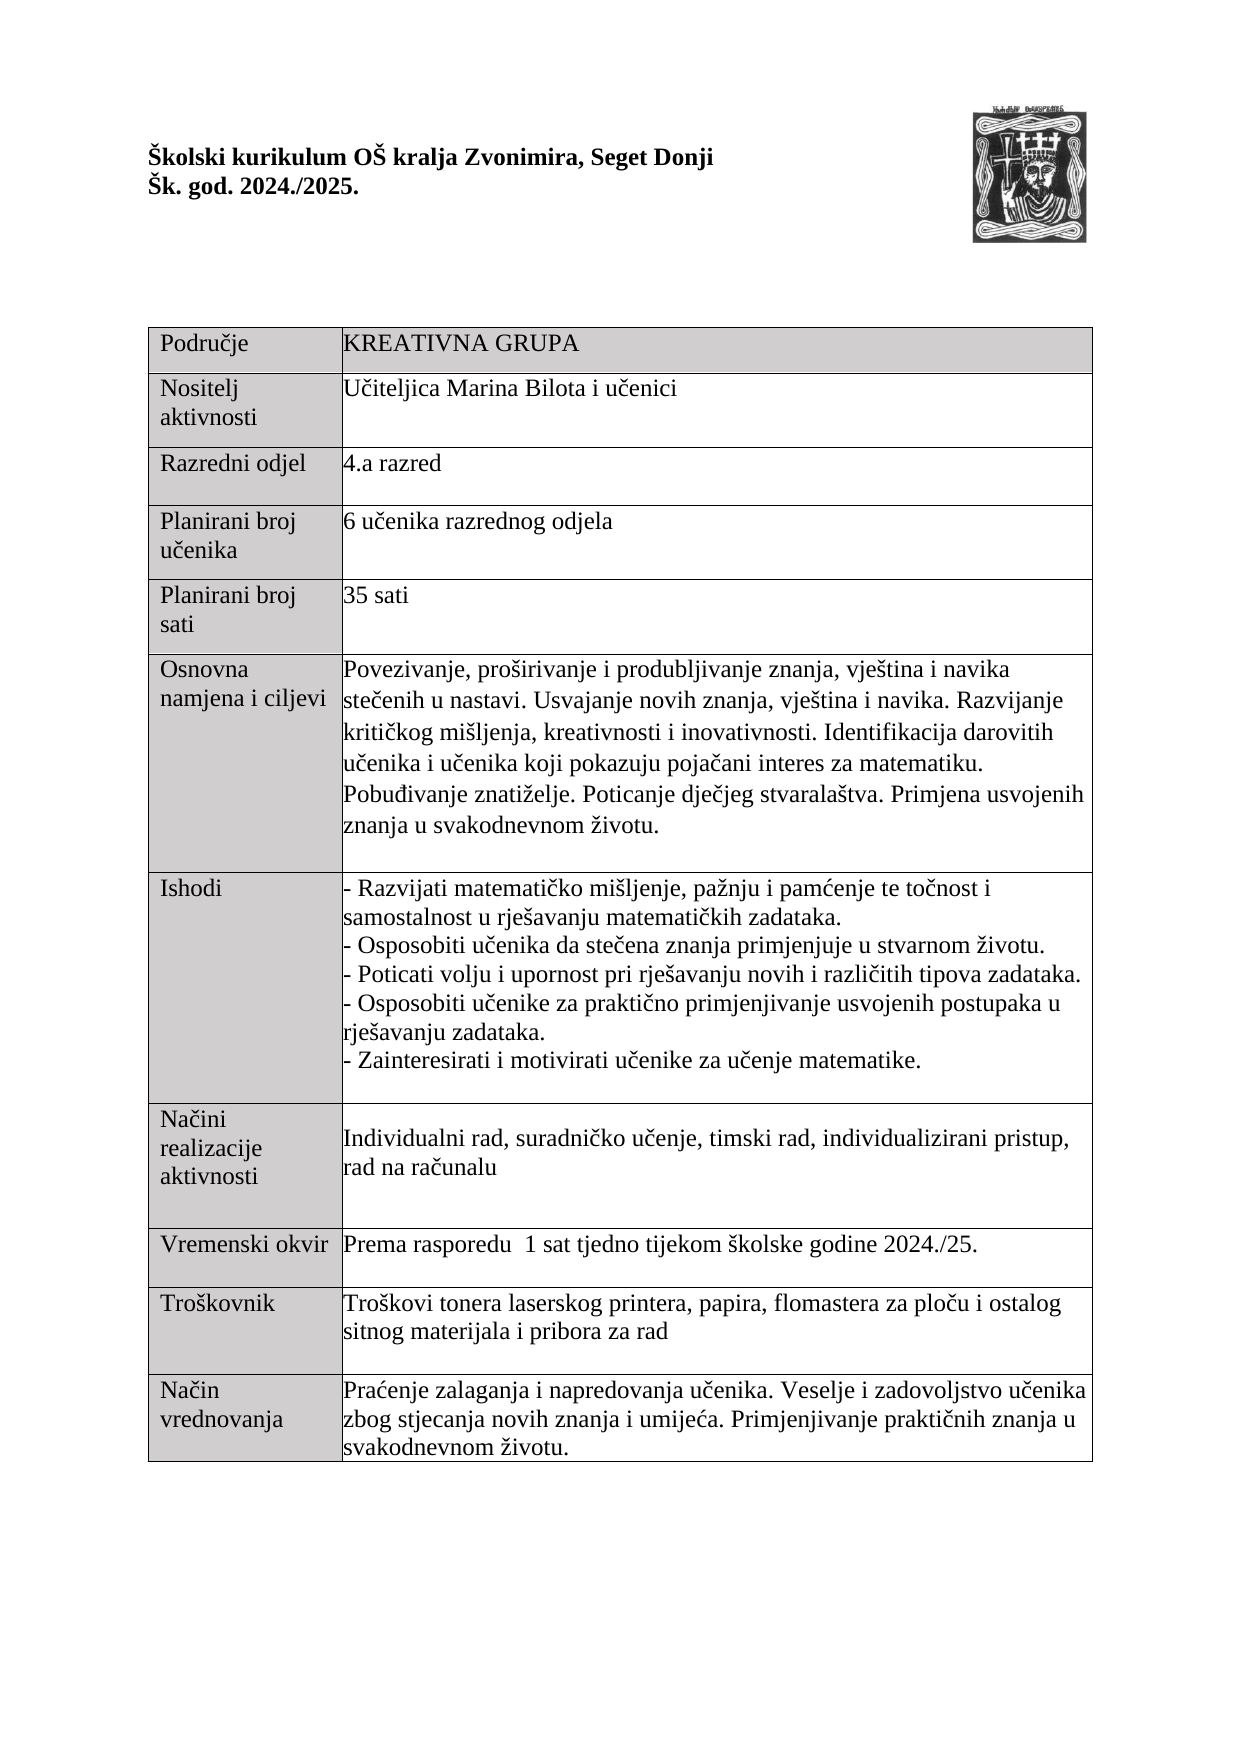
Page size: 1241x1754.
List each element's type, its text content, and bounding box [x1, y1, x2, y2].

table_cell Povezivanje, proširivanje i produbljivanje znanja, vještina i navika stečenih u nastavi. Usvajanje novih znanja, vještina i navika. Razvijanje kritičkog mišljenja, kreativnosti i inovativnosti. Identifikacija darovitih učenika i učenika koji pokazuju pojačani interes za matematiku. Pobuđivanje znatiželje. Poticanje dječjeg stvaralaštva. Primjena usvojenih znanja u svakodnevnom životu. [343, 655, 1092, 872]
table_cell Osnovna namjena i ciljevi [149, 655, 342, 872]
table_cell Načini realizacije aktivnosti [149, 1104, 342, 1228]
table_cell Individualni rad, suradničko učenje, timski rad, individualizirani pristup, rad na računalu [343, 1104, 1092, 1228]
table_cell Planirani broj učenika [149, 506, 342, 579]
text Školski kurikulum OŠ kralja Zvonimira, Seget Donji Šk. god. 2024./2025. [148, 142, 716, 199]
table_cell Vremenski okvir [149, 1229, 342, 1287]
table_header KREATIVNA GRUPA [343, 328, 1092, 372]
table_cell Troškovi tonera laserskog printera, papira, flomastera za ploču i ostalog sitnog materijala i pribora za rad [343, 1288, 1092, 1374]
table_cell Učiteljica Marina Bilota i učenici [343, 374, 1092, 447]
table_cell Planirani broj sati [149, 580, 342, 653]
table_cell 6 učenika razrednog odjela [343, 506, 1092, 579]
table_cell Ishodi [149, 873, 342, 1103]
table_cell Način vrednovanja [149, 1375, 342, 1461]
table_cell Nositelj aktivnosti [149, 374, 342, 447]
table_cell Troškovnik [149, 1288, 342, 1374]
table_cell Razredni odjel [149, 448, 342, 505]
table_cell 4.a razred [343, 448, 1092, 505]
table_cell Praćenje zalaganja i napredovanja učenika. Veselje i zadovoljstvo učenika zbog stjecanja novih znanja i umijeća. Primjenjivanje praktičnih znanja u svakodnevnom životu. [343, 1375, 1092, 1461]
picture [972, 104, 1087, 243]
table_header Područje [149, 328, 342, 372]
table_cell 35 sati [343, 580, 1092, 653]
table_cell - Razvijati matematičko mišljenje, pažnju i pamćenje te točnost i samostalnost u rješavanju matematičkih zadataka. - Osposobiti učenika da stečena znanja primjenjuje u stvarnom životu. - Poticati volju i upornost pri rješavanju novih i različitih tipova zadataka. - Osposobiti učenike za praktično primjenjivanje usvojenih postupaka u rješavanju zadataka. - Zainteresirati i motivirati učenike za učenje matematike. [343, 873, 1092, 1103]
table_cell Prema rasporedu 1 sat tjedno tijekom školske godine 2024./25. [343, 1229, 1092, 1287]
